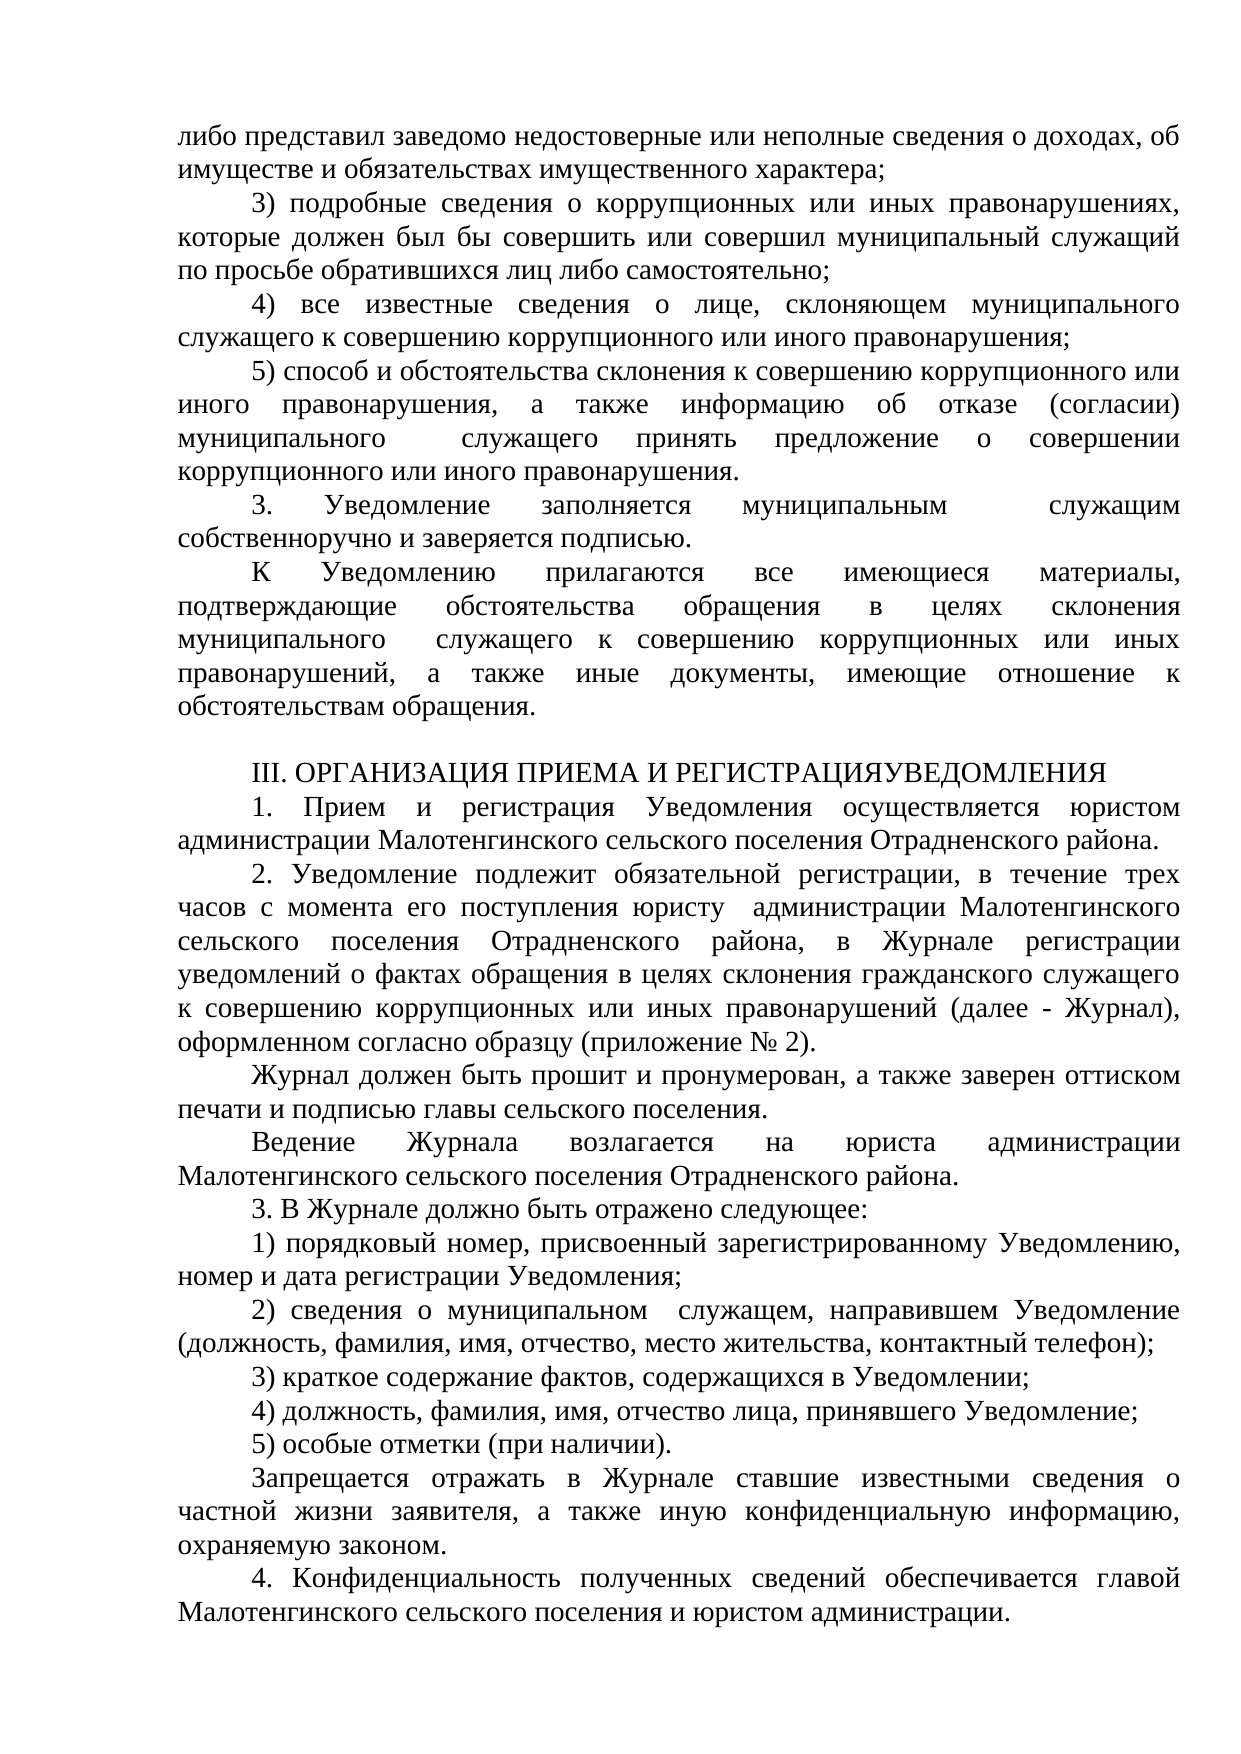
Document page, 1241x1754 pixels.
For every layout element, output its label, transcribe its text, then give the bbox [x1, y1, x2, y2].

text 4) должность, фамилия, имя, отчество лица, принявшего Уведомление; [177, 1393, 1181, 1426]
text 2) сведения о муниципальном служащем, направившем Уведомление (должность, фамилия, имя, отчество, место жительства, контактный телефон); [177, 1292, 1181, 1359]
text 2. Уведомление подлежит обязательной регистрации, в течение трех часов с момента его поступления юристу администрации Малотенгинского сельского поселения Отрадненского района, в Журнале регистрации уведомлений о фактах обращения в целях склонения гражданского служащего к совершению коррупционных или иных правонарушений (далее - Журнал), оформленном согласно образцу (приложение № 2). [177, 856, 1181, 1057]
text III. ОРГАНИЗАЦИЯ ПРИЕМА И РЕГИСТРАЦИЯУВЕДОМЛЕНИЯ [177, 755, 1181, 789]
text 1. Прием и регистрация Уведомления осуществляется юристом администрации Малотенгинского сельского поселения Отрадненского района. [177, 789, 1181, 856]
text 4. Конфиденциальность полученных сведений обеспечивается главой Малотенгинского сельского поселения и юристом администрации. [177, 1560, 1181, 1627]
text 5) способ и обстоятельства склонения к совершению коррупционного или иного правонарушения, а также информацию об отказе (согласии) муниципального служащего принять предложение о совершении коррупционного или иного правонарушения. [177, 353, 1181, 487]
text 3. Уведомление заполняется муниципальным служащим собственноручно и заверяется подписью. [177, 487, 1181, 554]
text 1) порядковый номер, присвоенный зарегистрированному Уведомлению, номер и дата регистрации Уведомления; [177, 1225, 1181, 1292]
text 3) подробные сведения о коррупционных или иных правонарушениях, которые должен был бы совершить или совершил муниципальный служащий по просьбе обратившихся лиц либо самостоятельно; [177, 185, 1181, 286]
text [177, 118, 1181, 185]
text 4) все известные сведения о лице, склоняющем муниципального служащего к совершению коррупционного или иного правонарушения; [177, 286, 1181, 353]
text 3) краткое содержание фактов, содержащихся в Уведомлении; [177, 1359, 1181, 1393]
text 3. В Журнале должно быть отражено следующее: [177, 1191, 1181, 1225]
text 5) особые отметки (при наличии). [177, 1426, 1181, 1460]
text Журнал должен быть прошит и пронумерован, а также заверен оттиском печати и подписью главы сельского поселения. [177, 1057, 1181, 1124]
text Ведение Журнала возлагается на юриста администрации Малотенгинского сельского поселения Отрадненского района. [177, 1124, 1181, 1191]
text К Уведомлению прилагаются все имеющиеся материалы, подтверждающие обстоятельства обращения в целях склонения муниципального служащего к совершению коррупционных или иных правонарушений, а также иные документы, имеющие отношение к обстоятельствам обращения. [177, 554, 1181, 722]
text Запрещается отражать в Журнале ставшие известными сведения о частной жизни заявителя, а также иную конфиденциальную информацию, охраняемую законом. [177, 1460, 1181, 1560]
